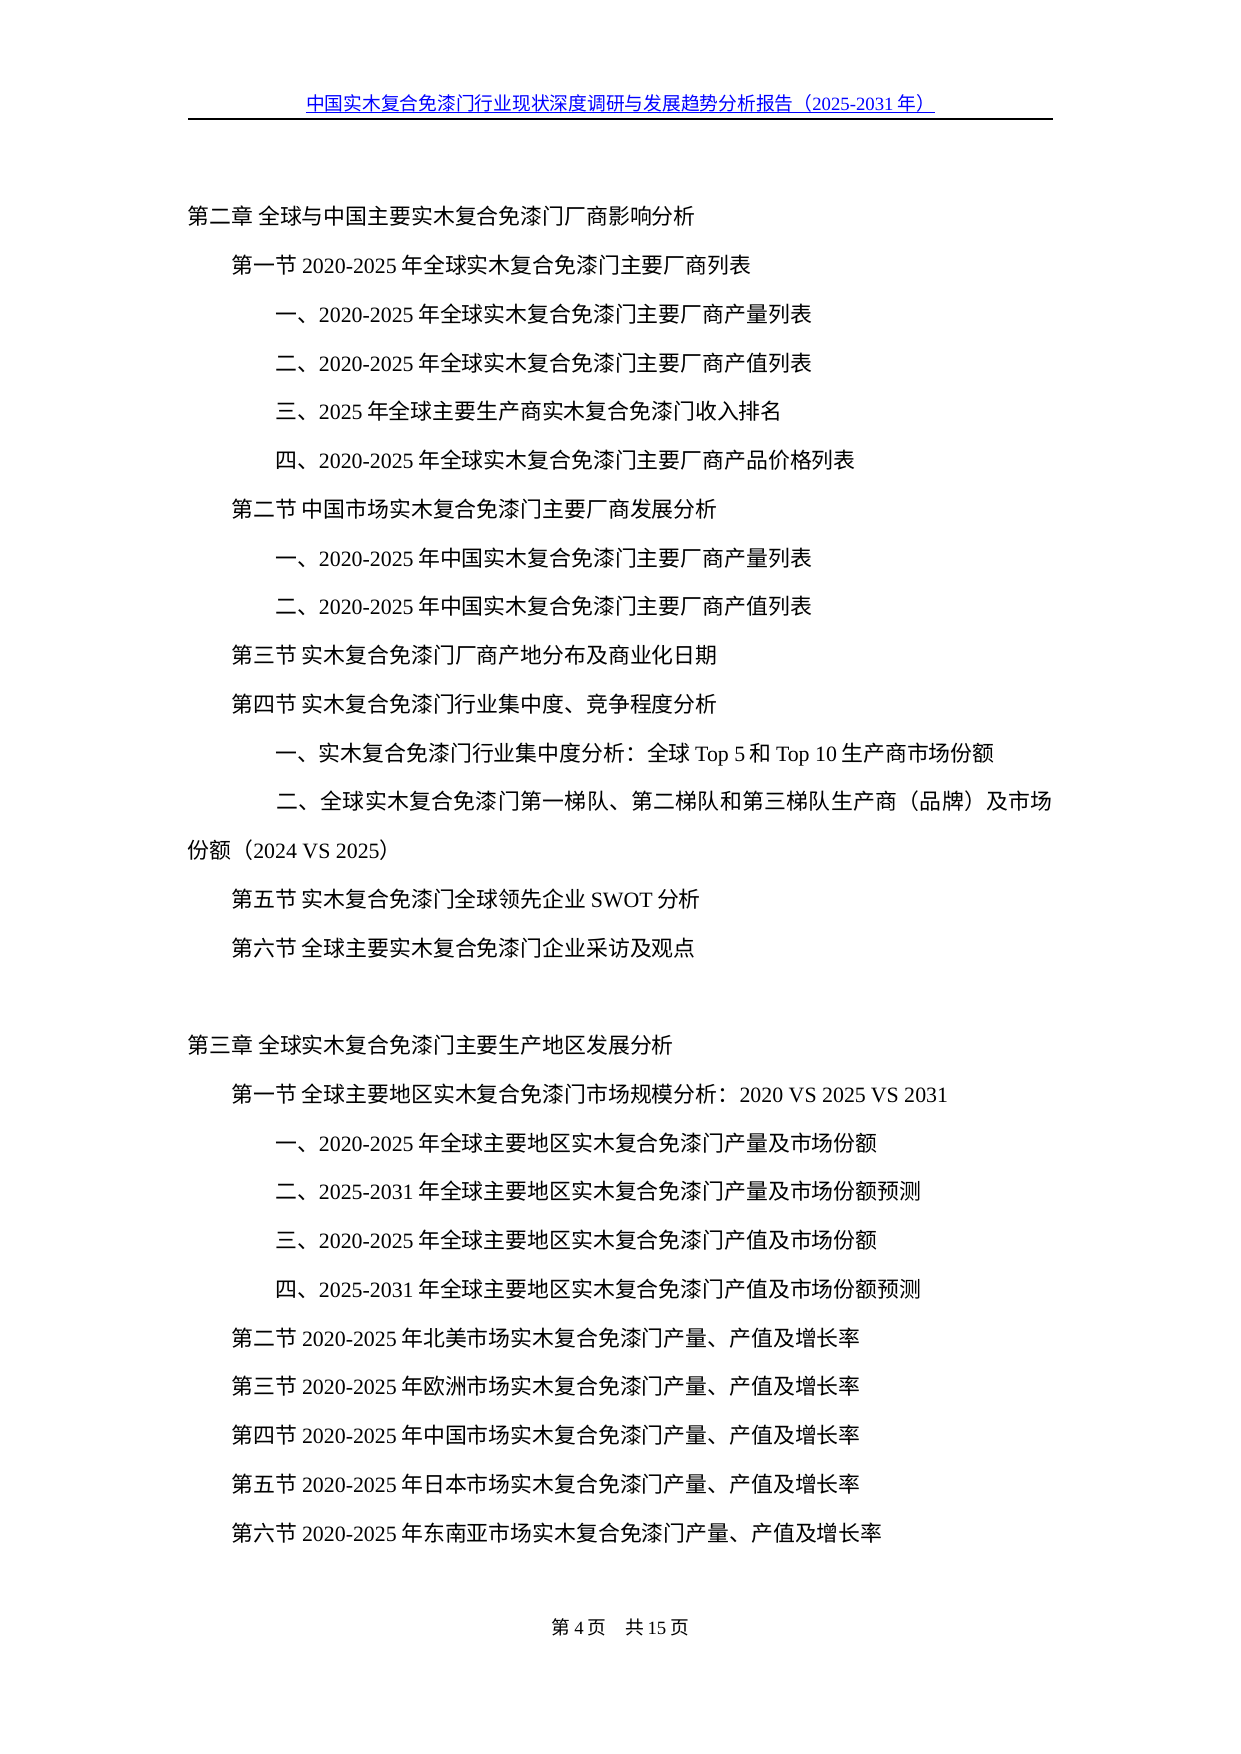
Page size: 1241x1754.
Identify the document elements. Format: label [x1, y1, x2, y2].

text [187, 150, 1053, 1548]
